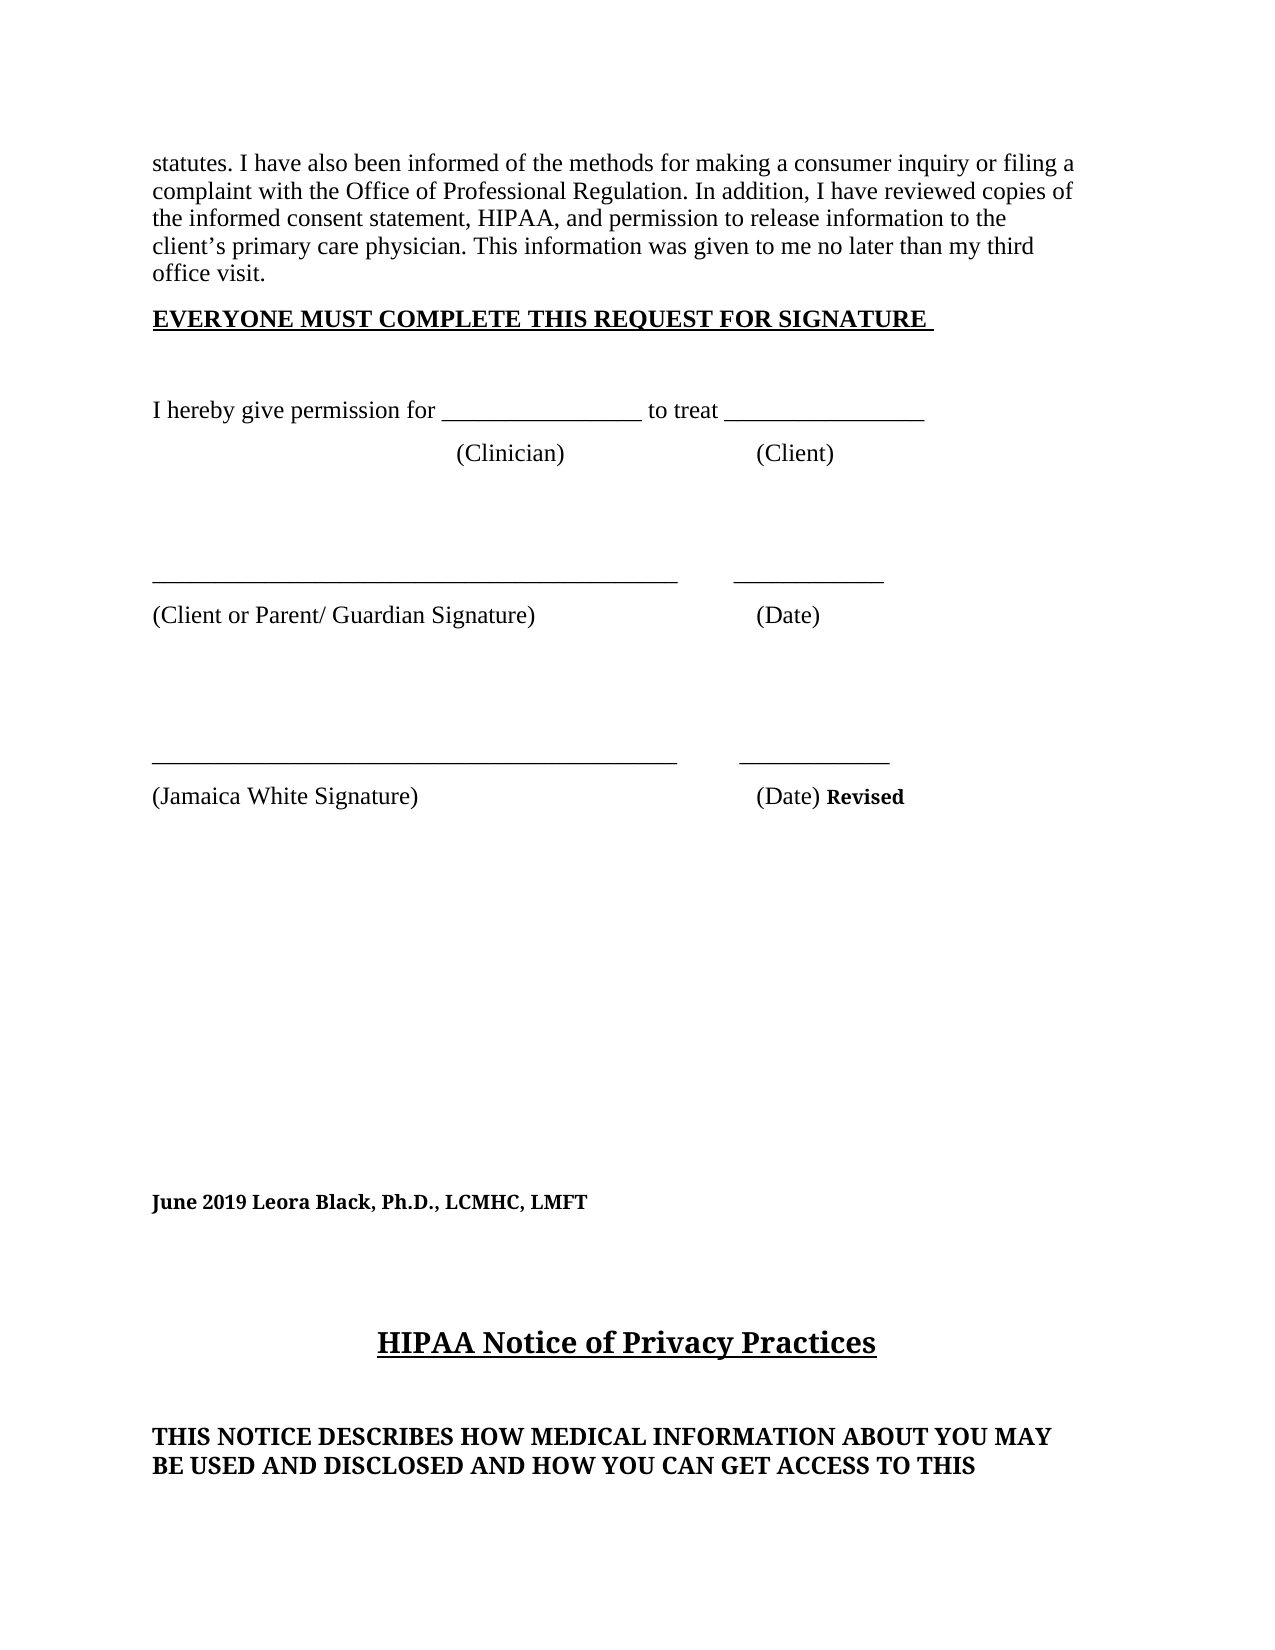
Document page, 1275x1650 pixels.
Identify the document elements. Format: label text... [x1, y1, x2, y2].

text __________________________________________ ____________ (Jamaica White Signature) (Date) Revised [152, 738, 932, 810]
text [152, 1421, 1073, 1482]
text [152, 150, 1081, 287]
text I hereby give permission for ________________ to treat ________________ (Clinician) (Client) [152, 395, 929, 467]
text __________________________________________ ____________ (Client or Parent/ Guardian Signature) (Date) [152, 557, 929, 629]
text EVERYONE MUST COMPLETE THIS REQUEST FOR SIGNATURE [152, 304, 1125, 333]
text HIPAA Notice of Privacy Practices [377, 1323, 932, 1362]
text June 2019 Leora Black, Ph.D., LCMHC, LMFT [152, 1188, 932, 1215]
